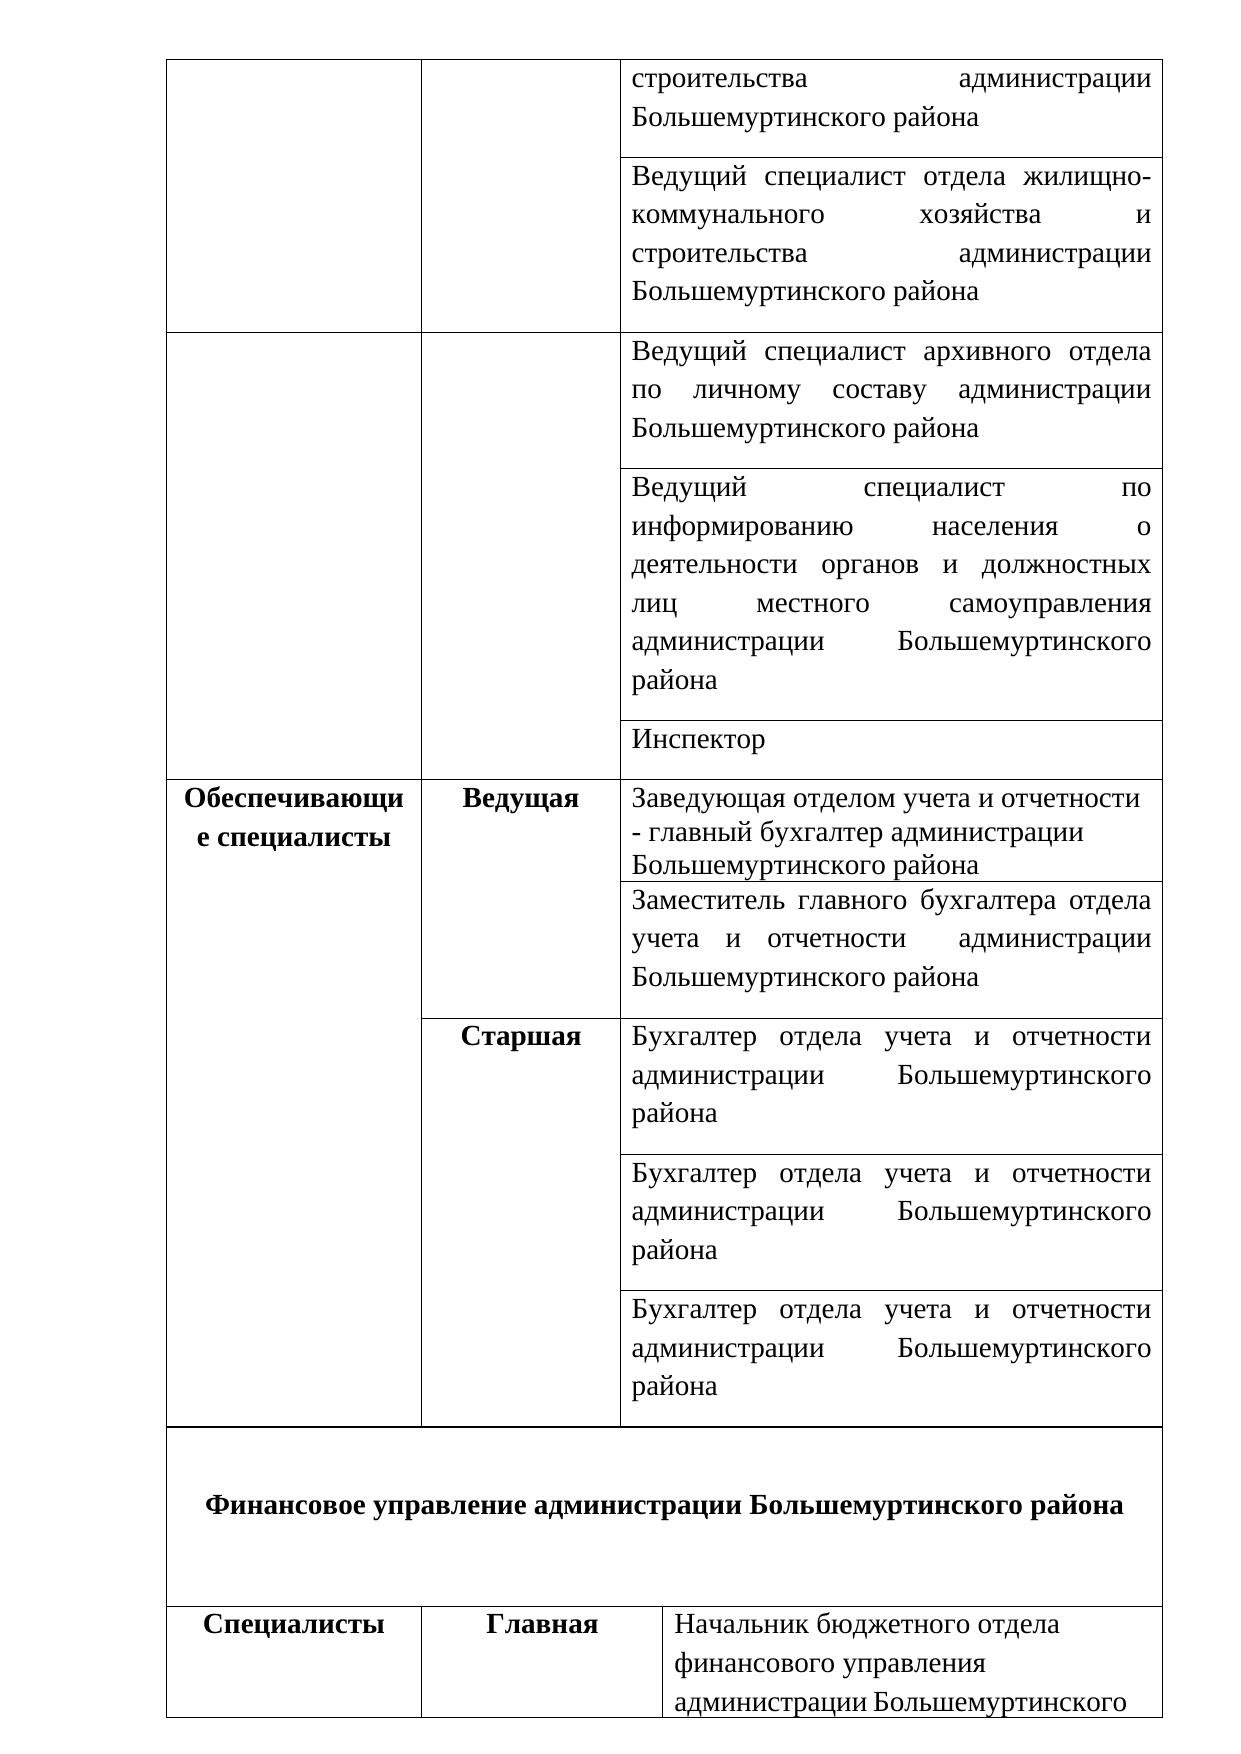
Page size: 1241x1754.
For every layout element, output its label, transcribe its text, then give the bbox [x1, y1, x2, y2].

table_cell [422, 333, 620, 779]
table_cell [663, 1607, 1162, 1717]
table_cell Инспектор [621, 721, 1162, 779]
table_cell Заведующая отделом учета и отчетности - главный бухгалтер администрации Большемуртинского района [621, 780, 1162, 881]
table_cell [621, 60, 1162, 157]
table_cell Обеспечивающие специалисты [167, 780, 421, 1426]
table_cell Бухгалтер отдела учета и отчетности администрации Большемуртинского района [621, 1291, 1162, 1426]
table_cell Бухгалтер отдела учета и отчетности администрации Большемуртинского района [621, 1155, 1162, 1290]
table_cell Ведущий специалист по информированию населения о деятельности органов и должностных лиц местного самоуправления администрации Большемуртинского района [621, 469, 1162, 720]
table_cell Финансовое управление администрации Большемуртинского района [167, 1428, 1162, 1606]
table_cell Бухгалтер отдела учета и отчетности администрации Большемуртинского района [621, 1019, 1162, 1154]
table_cell [167, 333, 421, 779]
table_cell Главная [422, 1607, 662, 1717]
table_cell Старшая [422, 1019, 620, 1426]
table_cell Ведущая [422, 780, 620, 1017]
table_cell Ведущий специалист архивного отдела по личному составу администрации Большемуртинского района [621, 333, 1162, 468]
table_cell Заместитель главного бухгалтера отдела учета и отчетности администрации Большемуртинского района [621, 882, 1162, 1017]
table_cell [621, 158, 1162, 332]
table_cell Специалисты [167, 1607, 421, 1717]
